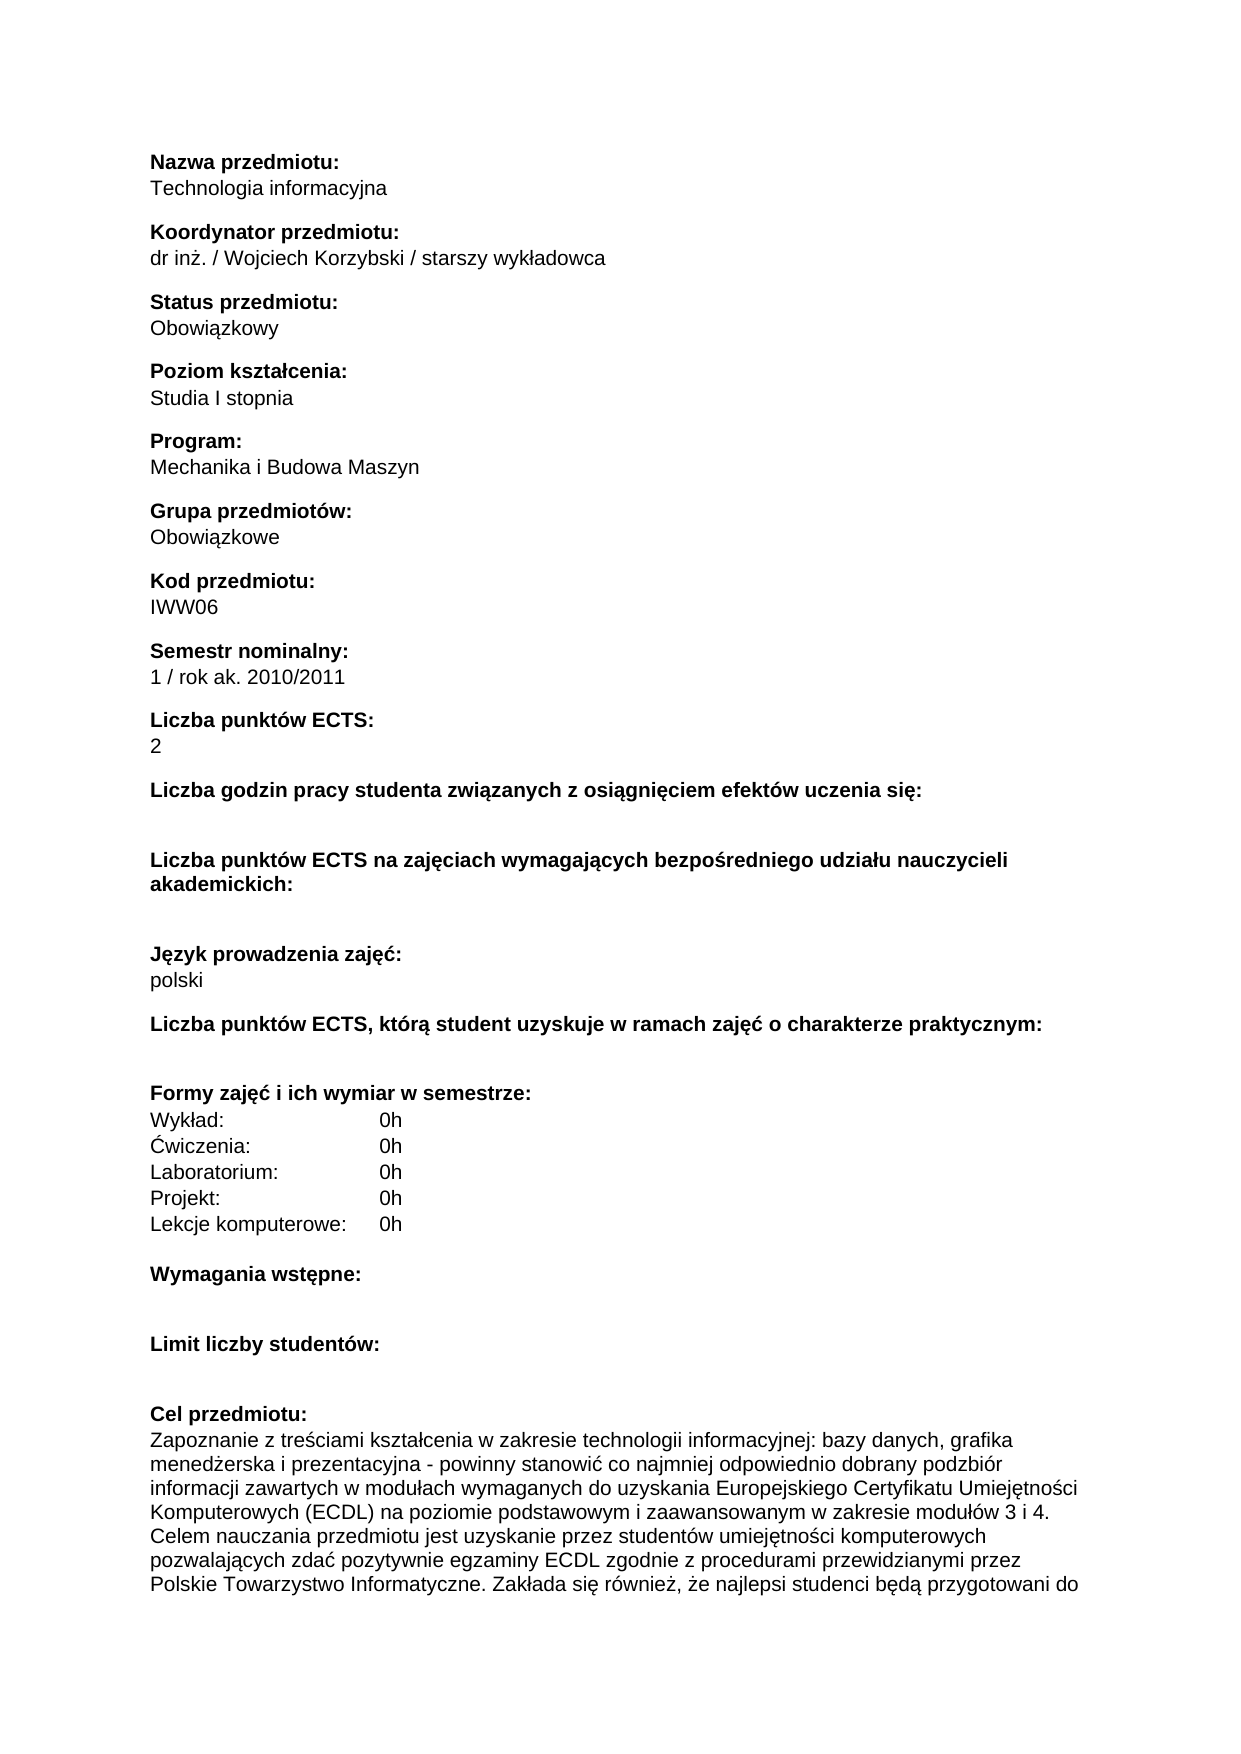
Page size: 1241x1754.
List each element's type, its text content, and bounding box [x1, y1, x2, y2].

text Obowiązkowe [150, 525, 1090, 549]
text Poziom kształcenia: [150, 359, 1090, 383]
text Program: [150, 429, 1090, 453]
text Liczba punktów ECTS, którą student uzyskuje w ramach zajęć o charakterze praktycznym: [150, 1011, 1090, 1035]
table_header 0h [369, 1108, 597, 1132]
table_cell Ćwiczenia: [140, 1134, 367, 1158]
text Liczba punktów ECTS na zajęciach wymagających bezpośredniego udziału nauczycieli akademickich: [150, 848, 1090, 896]
text Technologia informacyjna [150, 176, 1090, 200]
text Status przedmiotu: [150, 289, 1090, 313]
text Obowiązkowy [150, 316, 1090, 339]
text Mechanika i Budowa Maszyn [150, 455, 1090, 479]
table_cell 0h [369, 1210, 597, 1236]
text Studia I stopnia [150, 385, 1090, 409]
table_cell 0h [369, 1184, 597, 1210]
text Kod przedmiotu: [150, 569, 1090, 593]
table_header Wykład: [140, 1108, 367, 1132]
table_cell Lekcje komputerowe: [140, 1212, 367, 1236]
text 1 / rok ak. 2010/2011 [150, 664, 1090, 688]
text Cel przedmiotu: [150, 1402, 1090, 1426]
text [150, 1428, 1090, 1595]
text Nazwa przedmiotu: [150, 150, 1090, 174]
text Wymagania wstępne: [150, 1262, 1090, 1286]
text 2 [150, 734, 1090, 758]
text Liczba godzin pracy studenta związanych z osiągnięciem efektów uczenia się: [150, 778, 1090, 802]
text dr inż. / Wojciech Korzybski / starszy wykładowca [150, 246, 1090, 270]
table_cell Projekt: [140, 1186, 367, 1210]
text Limit liczby studentów: [150, 1332, 1090, 1356]
text Liczba punktów ECTS: [150, 708, 1090, 732]
text Semestr nominalny: [150, 638, 1090, 662]
text Formy zajęć i ich wymiar w semestrze: [150, 1081, 1090, 1105]
text IWW06 [150, 595, 1090, 619]
text Grupa przedmiotów: [150, 499, 1090, 523]
text polski [150, 968, 1090, 992]
text Język prowadzenia zajęć: [150, 942, 1090, 966]
table_cell 0h [369, 1158, 597, 1184]
text Koordynator przedmiotu: [150, 220, 1090, 244]
table_cell 0h [369, 1132, 597, 1158]
table_cell Laboratorium: [140, 1160, 367, 1184]
